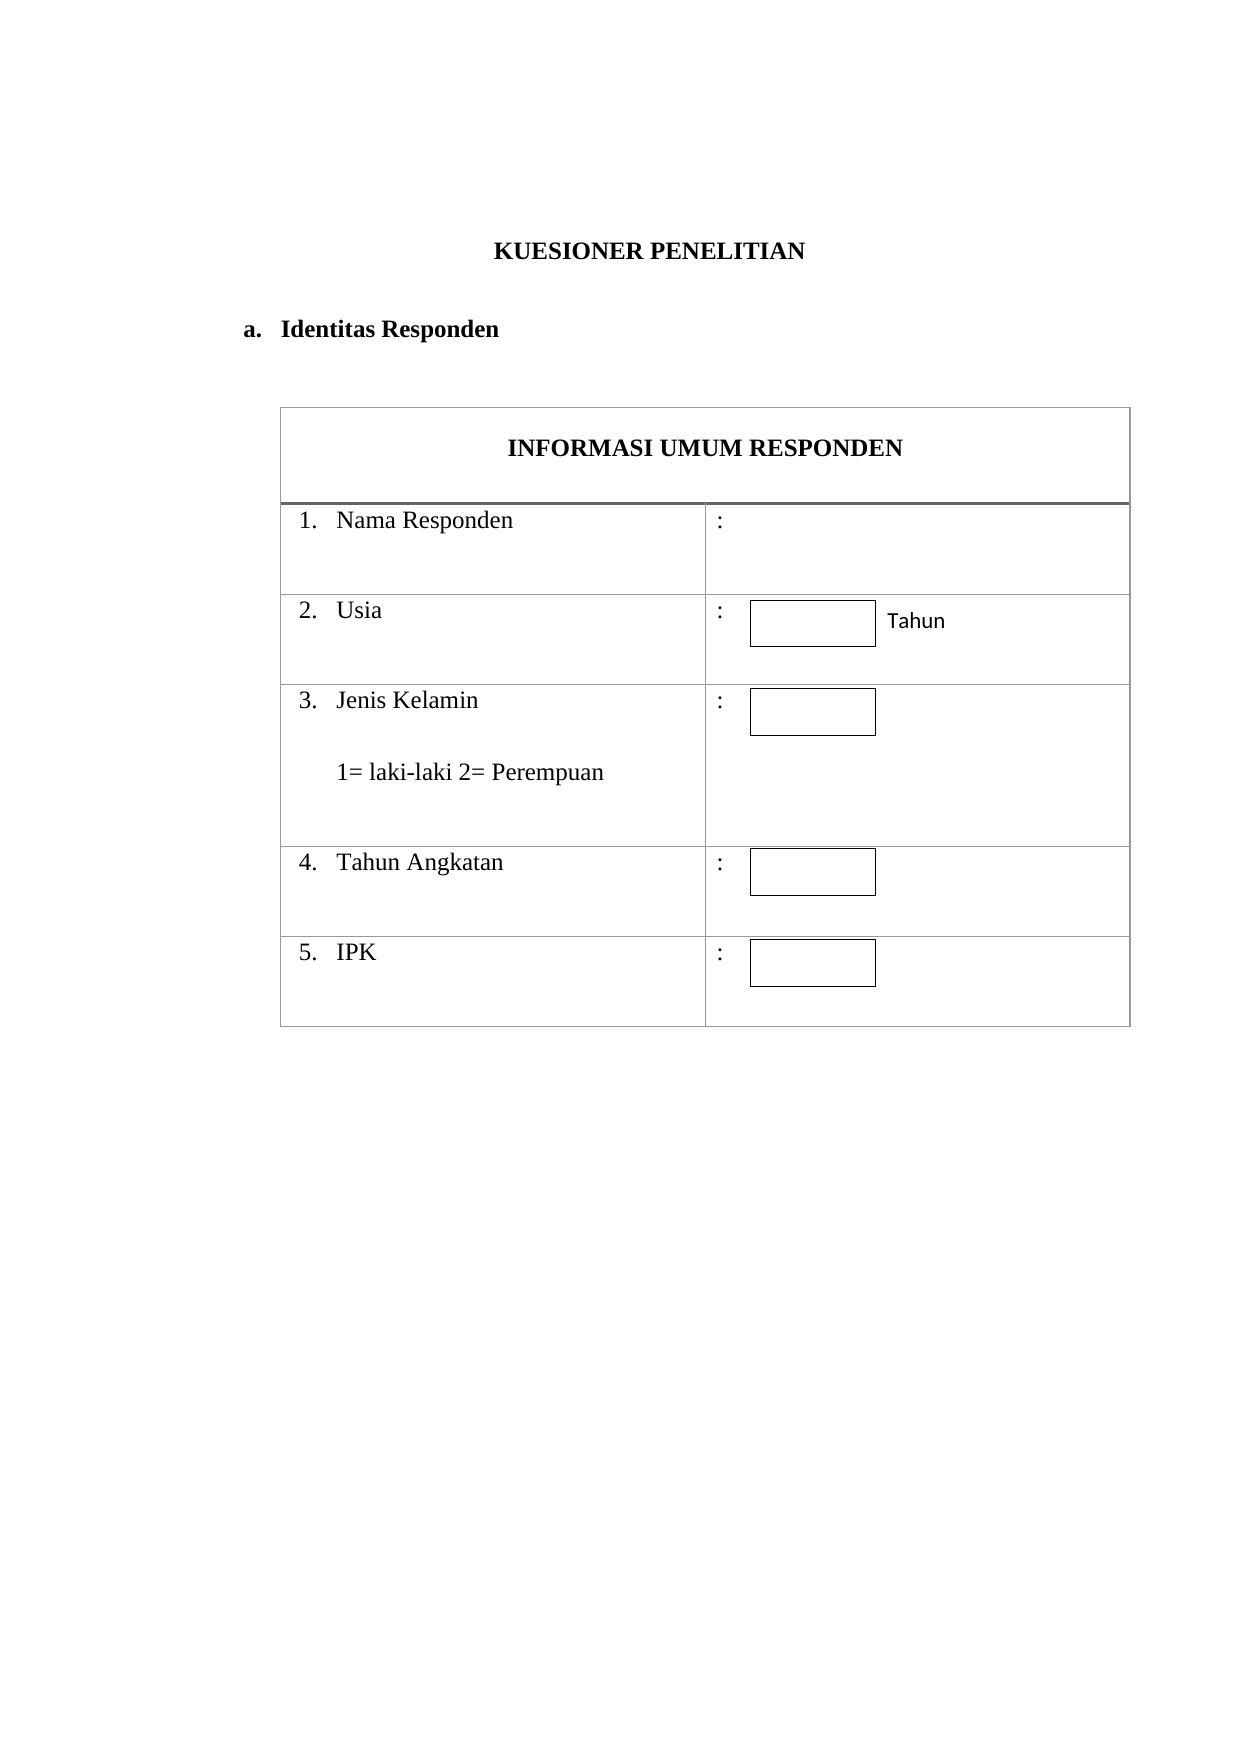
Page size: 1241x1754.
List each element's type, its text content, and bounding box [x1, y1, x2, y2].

text KUESIONER PENELITIAN [236, 236, 1063, 265]
table_cell : [706, 505, 1129, 594]
table_cell Usia [281, 595, 705, 684]
table_cell : [706, 685, 1129, 846]
table_cell : [706, 937, 1129, 1026]
list Identitas Responden [243, 314, 1063, 343]
table_cell : [706, 595, 1129, 684]
table_header INFORMASI UMUM RESPONDEN [281, 408, 1129, 502]
table_cell : [706, 847, 1129, 936]
table_cell IPK [281, 937, 705, 1026]
table_cell Tahun Angkatan [281, 847, 705, 936]
table_cell Nama Responden [281, 505, 705, 594]
table_cell Jenis Kelamin 1= laki-laki 2= Perempuan [281, 685, 705, 846]
